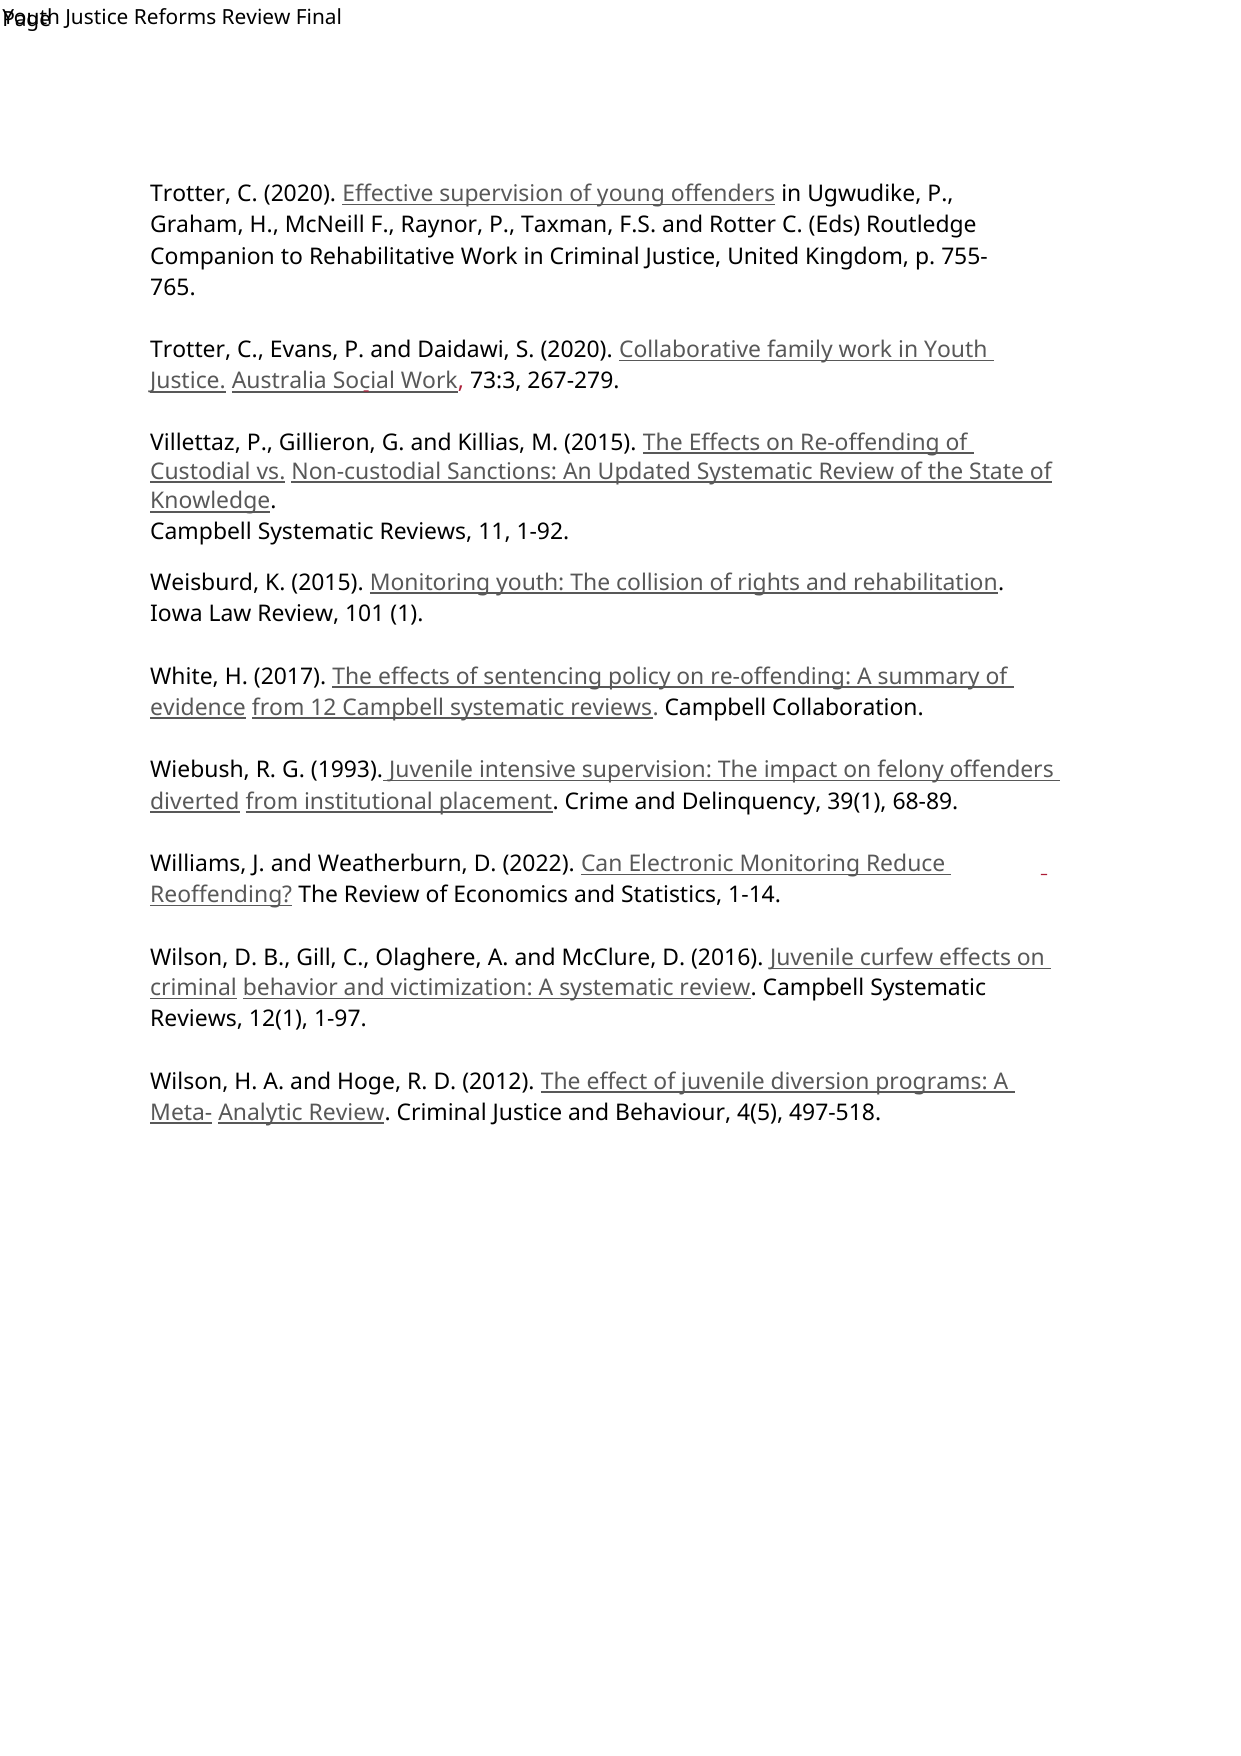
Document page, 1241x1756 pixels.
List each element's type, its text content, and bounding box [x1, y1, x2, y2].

text Villettaz, P., Gillieron, G. and Killias, M. (2015). The Effects on Re-offending of Custodial vs. Non-custodial Sanctions: An Updated Systematic Review of the State of Knowledge. [150, 427, 1054, 516]
text Wilson, D. B., Gill, C., Olaghere, A. and McClure, D. (2016). Juvenile curfew effects on criminal behavior and victimization: A systematic review. Campbell Systematic Reviews, 12(1), 1-97. [150, 941, 1079, 1033]
text Williams, J. and Weatherburn, D. (2022). Can Electronic Monitoring Reduce Reoffending? The Review of Economics and Statistics, 1-14. [150, 847, 1086, 910]
text Campbell Systematic Reviews, 11, 1-92. [150, 516, 1130, 545]
text Trotter, C. (2020). Effective supervision of young offenders in Ugwudike, P., Graham, H., McNeill F., Raynor, P., Taxman, F.S. and Rotter C. (Eds) Routledge Companion to Rehabilitative Work in Criminal Justice, United Kingdom, p. 755-765. [150, 177, 1027, 302]
text Wiebush, R. G. (1993). Juvenile intensive supervision: The impact on felony offenders diverted from institutional placement. Crime and Delinquency, 39(1), 68-89. [150, 753, 1091, 816]
text White, H. (2017). The effects of sentencing policy on re-offending: A summary of evidence from 12 Campbell systematic reviews. Campbell Collaboration. [150, 659, 1059, 722]
text Trotter, C., Evans, P. and Daidawi, S. (2020). Collaborative family work in Youth Justice. Australia Social Work, 73:3, 267-279. [150, 333, 1014, 396]
text Wilson, H. A. and Hoge, R. D. (2012). The effect of juvenile diversion programs: A Meta- Analytic Review. Criminal Justice and Behaviour, 4(5), 497-518. [150, 1064, 1029, 1127]
text Weisburd, K. (2015). Monitoring youth: The collision of rights and rehabilitation. Iowa Law Review, 101 (1). [150, 566, 1054, 628]
